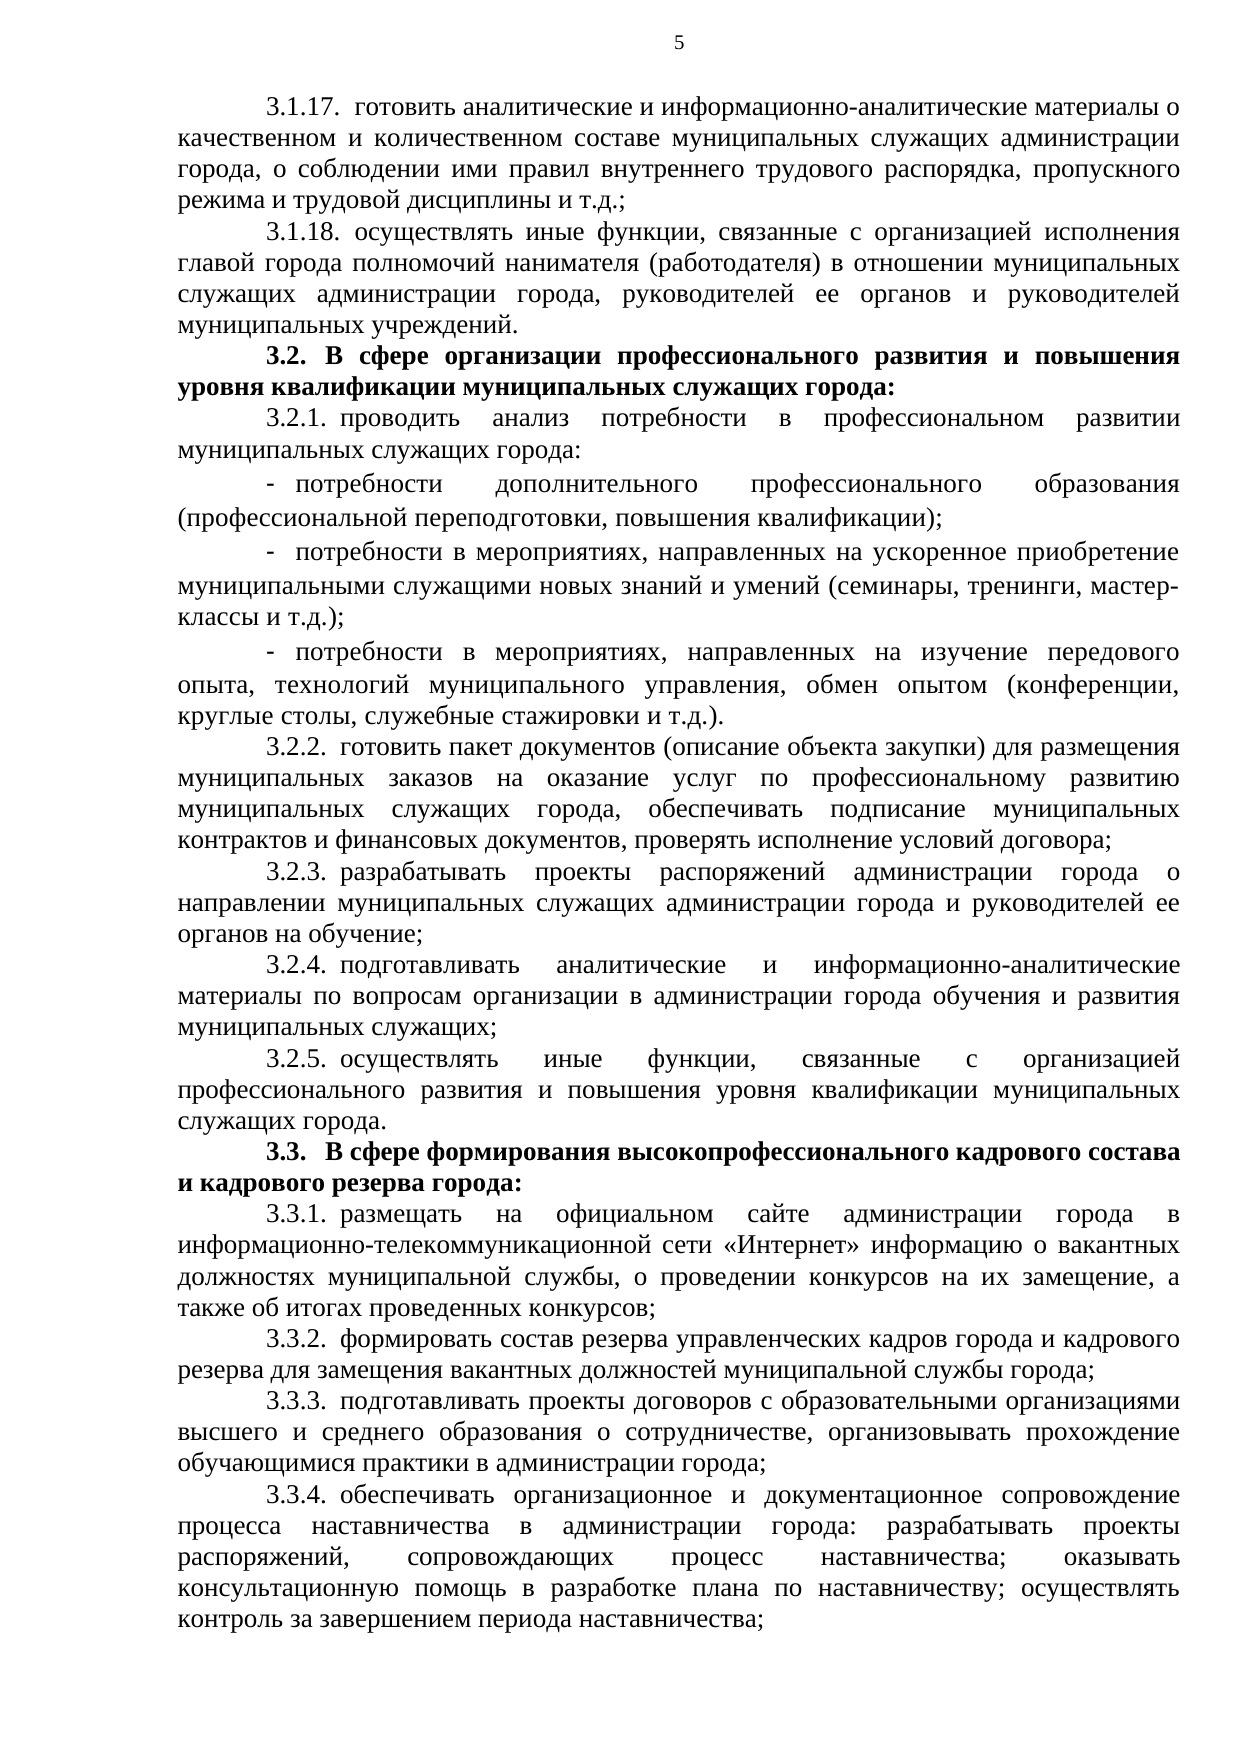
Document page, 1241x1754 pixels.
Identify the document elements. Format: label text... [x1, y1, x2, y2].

list потребности в мероприятиях, направленных на ускоренное приобретение муниципальными служащими новых знаний и умений (семинары, тренинги, мастер-классы и т.д.); [177, 532, 1181, 631]
list формировать состав резерва управленческих кадров города и кадрового резерва для замещения вакантных должностей муниципальной службы города; [177, 1322, 1181, 1384]
list размещать на официальном сайте администрации города в информационно-телекоммуникационной сети «Интернет» информацию о вакантных должностях муниципальной службы, о проведении конкурсов на их замещение, а также об итогах проведенных конкурсов; [177, 1197, 1181, 1322]
list потребности в мероприятиях, направленных на изучение передового опыта, технологий муниципального управления, обмен опытом (конференции, круглые столы, служебные стажировки и т.д.). [177, 631, 1181, 730]
list разрабатывать проекты распоряжений администрации города о направлении муниципальных служащих администрации города и руководителей ее органов на обучение; [177, 855, 1181, 948]
list осуществлять иные функции, связанные с организацией профессионального развития и повышения уровня квалификации муниципальных служащих города. [177, 1042, 1181, 1135]
list В сфере организации профессионального развития и повышения уровня квалификации муниципальных служащих города: [177, 339, 1181, 402]
list обеспечивать организационное и документационное сопровождение процесса наставничества в администрации города: разрабатывать проекты распоряжений, сопровождающих процесс наставничества; оказывать консультационную помощь в разработке плана по наставничеству; осуществлять контроль за завершением периода наставничества; [177, 1478, 1181, 1633]
list потребности дополнительного профессионального образования (профессиональной переподготовки, повышения квалификации); [177, 464, 1181, 532]
list готовить аналитические и информационно-аналитические материалы о качественном и количественном составе муниципальных служащих администрации города, о соблюдении ими правил внутреннего трудового распорядка, пропускного режима и трудовой дисциплины и т.д.; [177, 90, 1181, 215]
list проводить анализ потребности в профессиональном развитии муниципальных служащих города: [177, 402, 1181, 464]
list осуществлять иные функции, связанные с организацией исполнения главой города полномочий нанимателя (работодателя) в отношении муниципальных служащих администрации города, руководителей ее органов и руководителей муниципальных учреждений. [177, 215, 1181, 339]
list готовить пакет документов (описание объекта закупки) для размещения муниципальных заказов на оказание услуг по профессиональному развитию муниципальных служащих города, обеспечивать подписание муниципальных контрактов и финансовых документов, проверять исполнение условий договора; [177, 730, 1181, 855]
list подготавливать аналитические и информационно-аналитические материалы по вопросам организации в администрации города обучения и развития муниципальных служащих; [177, 948, 1181, 1042]
list В сфере формирования высокопрофессионального кадрового состава и кадрового резерва города: [177, 1135, 1181, 1197]
list подготавливать проекты договоров с образовательными организациями высшего и среднего образования о сотрудничестве, организовывать прохождение обучающимися практики в администрации города; [177, 1384, 1181, 1478]
